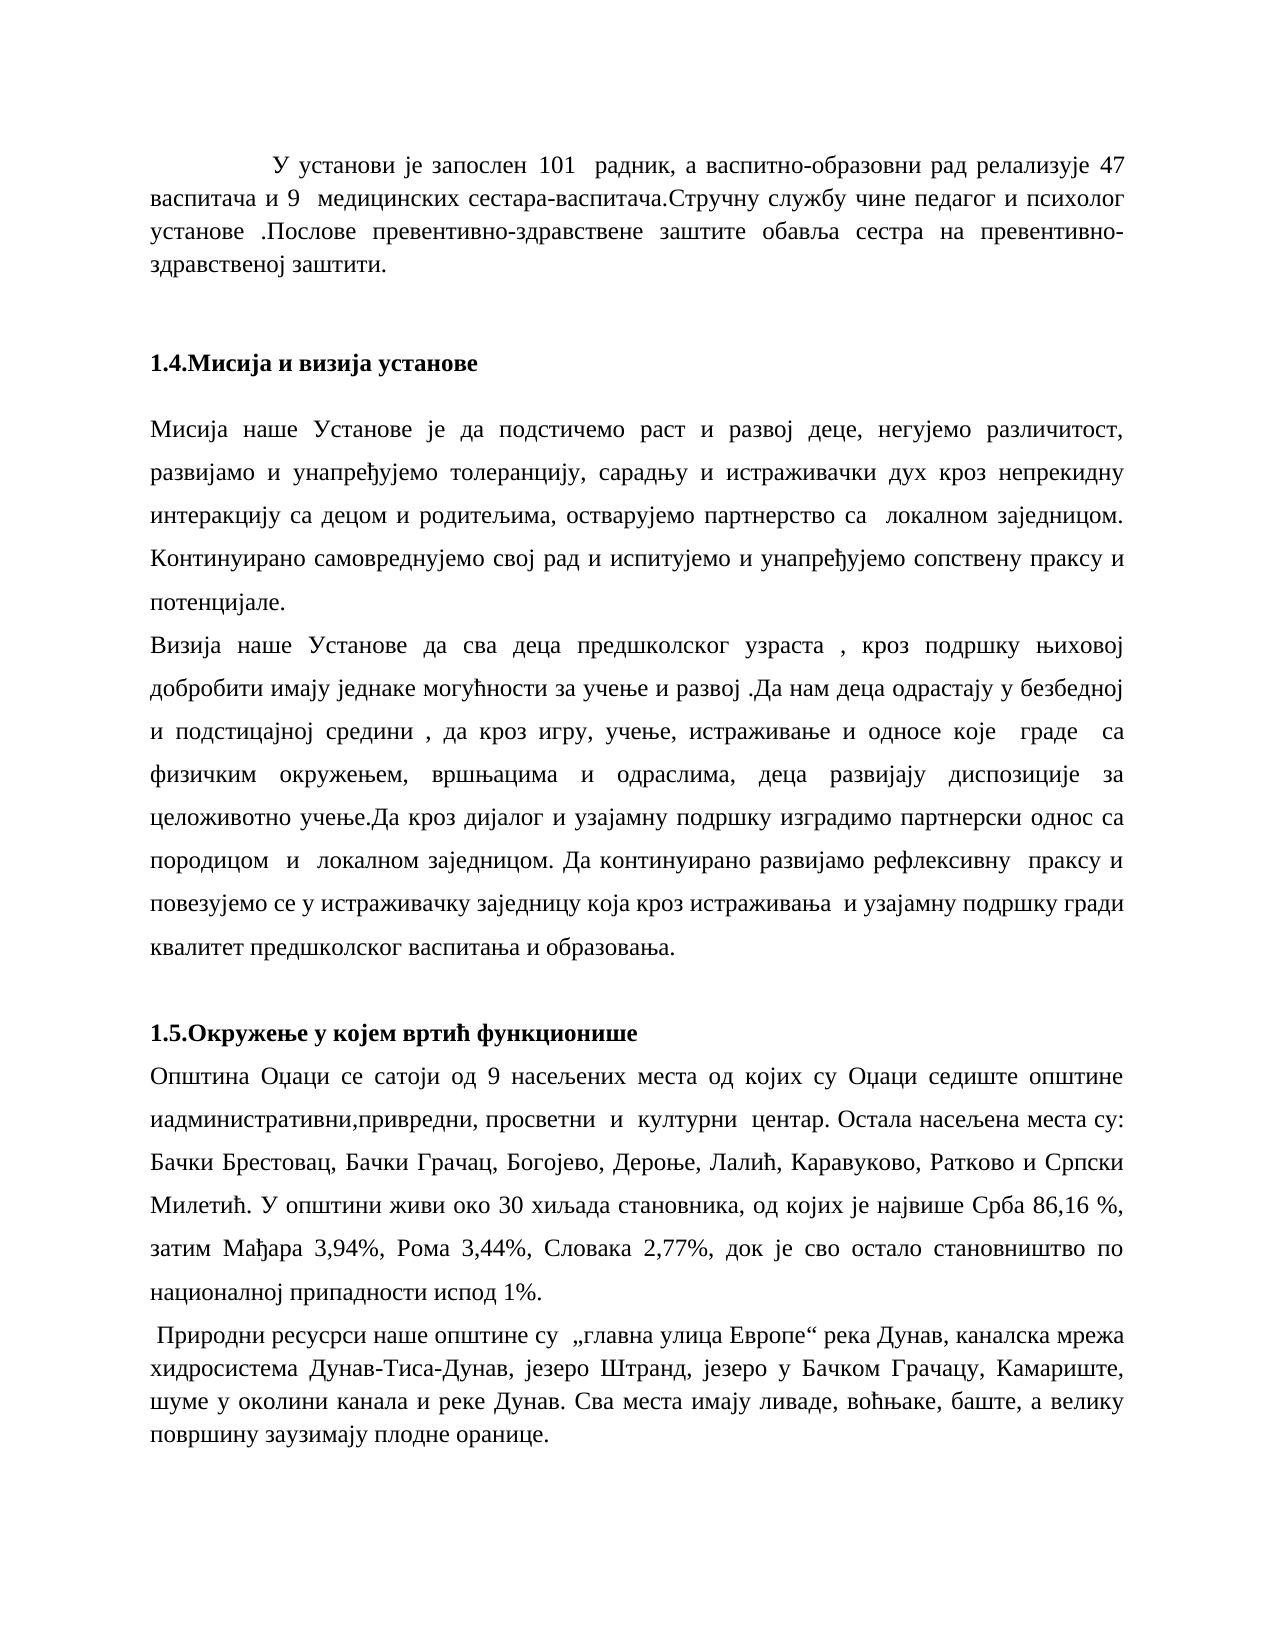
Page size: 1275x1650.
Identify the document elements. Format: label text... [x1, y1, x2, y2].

text Визија наше Установе да сва деца предшколског узраста , кроз подршку њиховој добробити имају једнаке могућности за учење и развој .Да нам деца одрастају у безбедној и подстицајној средини , да кроз игру, учење, истраживање и односе које граде са физичким окружењем, вршњацима и одраслима, деца развијају диспозиције за целоживотно учење.Да кроз дијалог и узајамну подршку изградимо партнерски однос са породицом и локалном заједницом. Да континуирано развијамо рефлексивну праксу и повезујемо се у истраживачку заједницу која кроз истраживања и узајамну подршку гради квалитет предшколског васпитања и образовања. [150, 630, 1125, 960]
text Општина Оџаци се сатоји од 9 насељених места од којих су Оџаци седиште општине иадминистративни,привредни, просветни и културни центар. Остала насељена места су: Бачки Брестовац, Бачки Грачац, Богојево, Дероње, Лалић, Каравуково, Ратково и Српски Милетић. У општини живи око 30 хиљада становника, од којих је највише Срба 86,16 %, затим Мађара 3,94%, Рома 3,44%, Словака 2,77%, док је сво остало становништво по националној припадности испод 1%. [150, 1061, 1125, 1305]
text У установи је запослен 101 радник, а васпитно-образовни рад релализује 47 васпитача и 9 медицинских сестара-васпитача.Стручну службу чине педагог и психолог установе .Послове превентивно-здравствене заштите обавља сестра на превентивно-здравственој заштити. [150, 150, 1125, 278]
text 1.5.Окружење у којем вртић функционише [150, 1018, 1125, 1047]
text Мисија наше Установе је да подстичемо раст и развој деце, негујемо различитост, развијамо и унапређујемо толеранцију, сарадњу и истраживачки дух кроз непрекидну интеракцију са децом и родитељима, остварујемо партнерство са локалном заједницом. Континуирано самовреднујемо свој рад и испитујемо и унапређујемо сопствену праксу и потенцијале. [150, 414, 1125, 615]
text 1.4.Мисија и визија установе [150, 348, 1125, 377]
text Природни ресусрси наше општине су „главна улица Европе“ река Дунав, каналска мрежа хидросистема Дунав-Тиса-Дунав, језеро Штранд, језеро у Бачком Грачацу, Камариште, шуме у околини канала и реке Дунав. Сва места имају ливаде, воћњаке, баште, а велику површину заузимају плодне оранице. [150, 1320, 1125, 1448]
